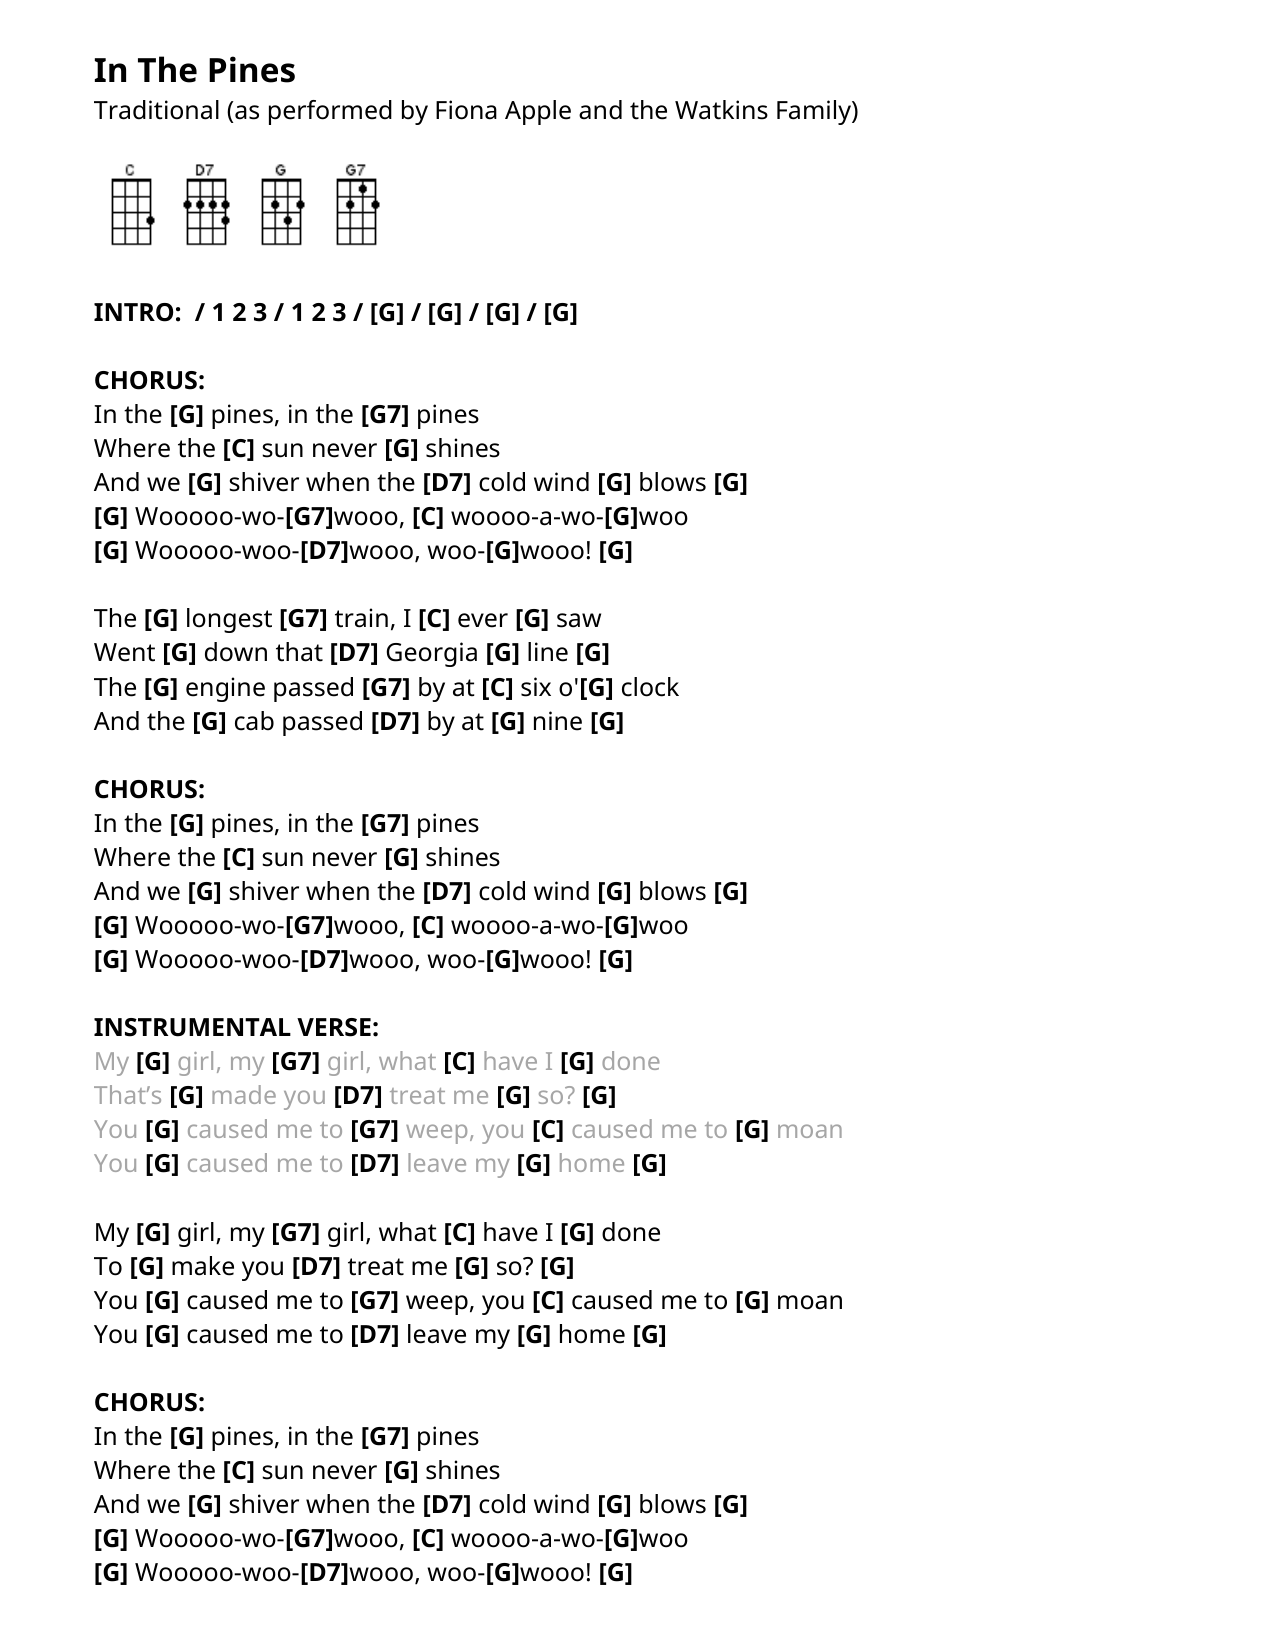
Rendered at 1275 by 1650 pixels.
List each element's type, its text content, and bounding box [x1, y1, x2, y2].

text CHORUS: [94, 363, 1256, 397]
text You [G] caused me to [G7] weep, you [C] caused me to [G] moan [94, 1282, 1256, 1316]
text My [G] girl, my [G7] girl, what [C] have I [G] done [94, 1044, 1256, 1078]
text And we [G] shiver when the [D7] cold wind [G] blows [G] [94, 465, 1256, 499]
text In the [G] pines, in the [G7] pines [94, 397, 1256, 431]
text My [G] girl, my [G7] girl, what [C] have I [G] done [94, 1214, 1256, 1248]
text You [G] caused me to [D7] leave my [G] home [G] [94, 1316, 1256, 1350]
text [G] Wooooo-woo-[D7]wooo, woo-[G]wooo! [G] [94, 533, 1256, 567]
text CHORUS: [94, 1384, 1256, 1418]
text [G] Wooooo-wo-[G7]wooo, [C] woooo-a-wo-[G]woo [94, 499, 1256, 533]
text And the [G] cab passed [D7] by at [G] nine [G] [94, 703, 1256, 737]
text Where the [C] sun never [G] shines [94, 1453, 1256, 1487]
text In the [G] pines, in the [G7] pines [94, 1418, 1256, 1453]
text Where the [C] sun never [G] shines [94, 839, 1256, 873]
text [G] Wooooo-wo-[G7]wooo, [C] woooo-a-wo-[G]woo [94, 1521, 1256, 1555]
text INSTRUMENTAL VERSE: [94, 1010, 1256, 1044]
subtitle In The Pines [94, 47, 1256, 92]
text [G] Wooooo-woo-[D7]wooo, woo-[G]wooo! [G] [94, 1555, 1256, 1589]
text You [G] caused me to [G7] weep, you [C] caused me to [G] moan [94, 1112, 1256, 1146]
text Traditional (as performed by Fiona Apple and the Watkins Family) [94, 92, 1256, 126]
text CHORUS: [94, 771, 1256, 805]
text You [G] caused me to [D7] leave my [G] home [G] [94, 1146, 1256, 1180]
text To [G] make you [D7] treat me [G] so? [G] [94, 1248, 1256, 1282]
text INTRO: / 1 2 3 / 1 2 3 / [G] / [G] / [G] / [G] [94, 294, 1256, 328]
picture [93, 160, 394, 261]
text Where the [C] sun never [G] shines [94, 431, 1256, 465]
text That’s [G] made you [D7] treat me [G] so? [G] [94, 1078, 1256, 1112]
text The [G] longest [G7] train, I [C] ever [G] saw [94, 601, 1256, 635]
text In the [G] pines, in the [G7] pines [94, 805, 1256, 839]
text [G] Wooooo-woo-[D7]wooo, woo-[G]wooo! [G] [94, 942, 1256, 976]
text Went [G] down that [D7] Georgia [G] line [G] [94, 635, 1256, 669]
text And we [G] shiver when the [D7] cold wind [G] blows [G] [94, 873, 1256, 908]
text The [G] engine passed [G7] by at [C] six o'[G] clock [94, 669, 1256, 703]
text And we [G] shiver when the [D7] cold wind [G] blows [G] [94, 1487, 1256, 1521]
text [G] Wooooo-wo-[G7]wooo, [C] woooo-a-wo-[G]woo [94, 908, 1256, 942]
